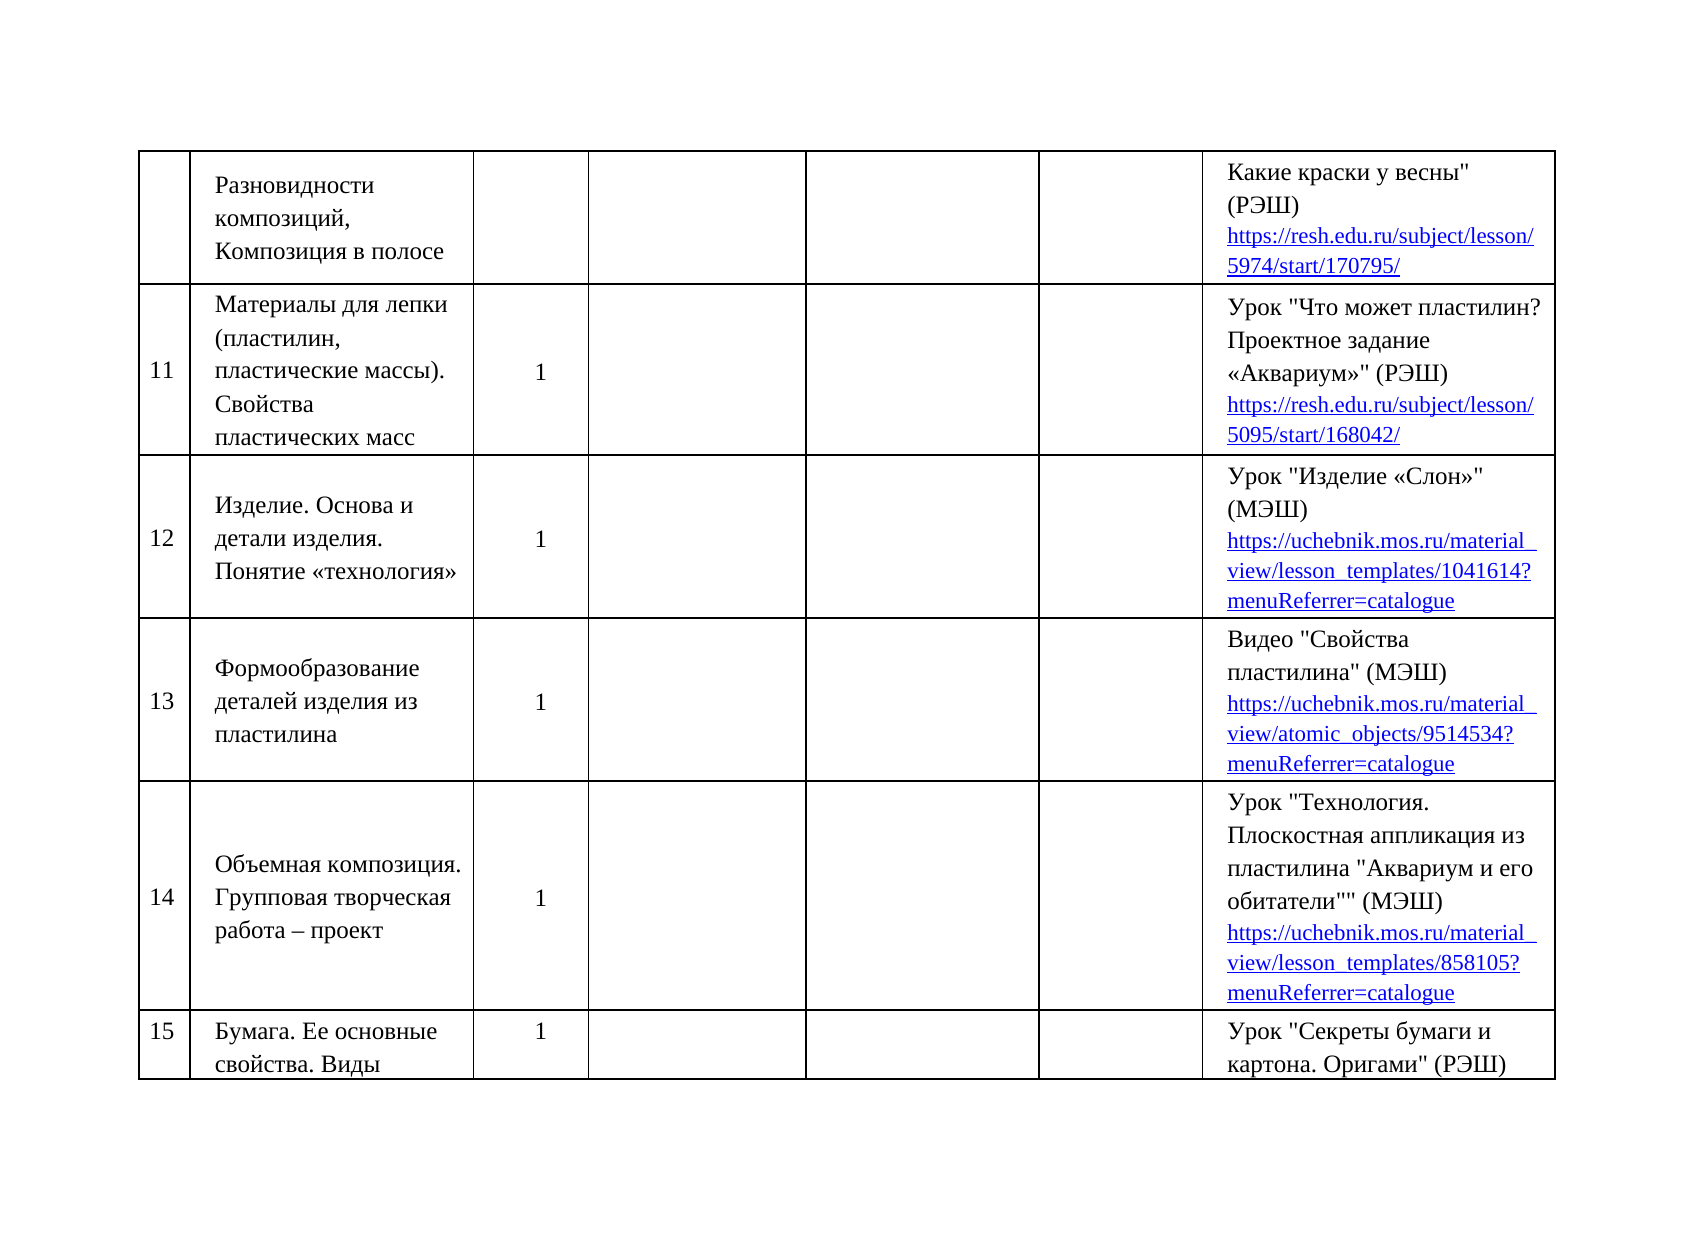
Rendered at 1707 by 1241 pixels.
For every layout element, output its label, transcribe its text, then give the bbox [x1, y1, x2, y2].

table_cell [1040, 782, 1202, 1009]
table_cell [589, 619, 805, 780]
table_cell [589, 152, 805, 283]
table_cell 1 [474, 782, 588, 1009]
table_cell 1 [474, 456, 588, 617]
table_cell [807, 152, 1038, 283]
table_cell [807, 456, 1038, 617]
table_cell Изделие. Основа и детали изделия. Понятие «технология» [191, 456, 473, 617]
table_cell Урок "Что может пластилин? Проектное задание «Аквариум»" (РЭШ) https://resh.edu.ru/subject/lesson/5095/start/168042/ [1203, 285, 1554, 454]
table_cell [1203, 1011, 1554, 1078]
table_cell Формообразование деталей изделия из пластилина [191, 619, 473, 780]
table_cell 14 [140, 782, 189, 1009]
table_cell [1040, 456, 1202, 617]
table_cell 11 [140, 285, 189, 454]
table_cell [1203, 152, 1554, 283]
table_cell 13 [140, 619, 189, 780]
table_cell Урок "Технология. Плоскостная аппликация из пластилина "Аквариум и его обитатели"" (МЭШ) https://uchebnik.mos.ru/material_view/lesson_templates/858105?menuReferrer=catalogue [1203, 782, 1554, 1009]
table_cell Видео "Свойства пластилина" (МЭШ) https://uchebnik.mos.ru/material_view/atomic_objects/9514534?menuReferrer=catalogue [1203, 619, 1554, 780]
table_cell 15 [140, 1011, 189, 1078]
table_cell 1 [474, 285, 588, 454]
table_cell 1 [474, 152, 588, 283]
table_cell Объемная композиция. Групповая творческая работа – проект [191, 782, 473, 1009]
table_cell [1040, 152, 1202, 283]
table_cell [589, 456, 805, 617]
table_cell 1 [474, 1011, 588, 1078]
table_cell [1040, 285, 1202, 454]
table_cell Урок "Изделие «Слон»" (МЭШ) https://uchebnik.mos.ru/material_view/lesson_templates/1041614?menuReferrer=catalogue [1203, 456, 1554, 617]
table_cell [807, 782, 1038, 1009]
table_cell 1 [474, 619, 588, 780]
table_cell Материалы для лепки (пластилин, пластические массы). Свойства пластических масс [191, 285, 473, 454]
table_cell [191, 1011, 473, 1078]
table_cell [807, 1011, 1038, 1078]
table_cell [807, 619, 1038, 780]
table_cell [1040, 1011, 1202, 1078]
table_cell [191, 152, 473, 283]
table_cell 12 [140, 456, 189, 617]
table_cell 10 [140, 152, 189, 283]
table_cell [1040, 619, 1202, 780]
table_cell [589, 285, 805, 454]
table_cell [589, 1011, 805, 1078]
table_cell [807, 285, 1038, 454]
table_cell [589, 782, 805, 1009]
